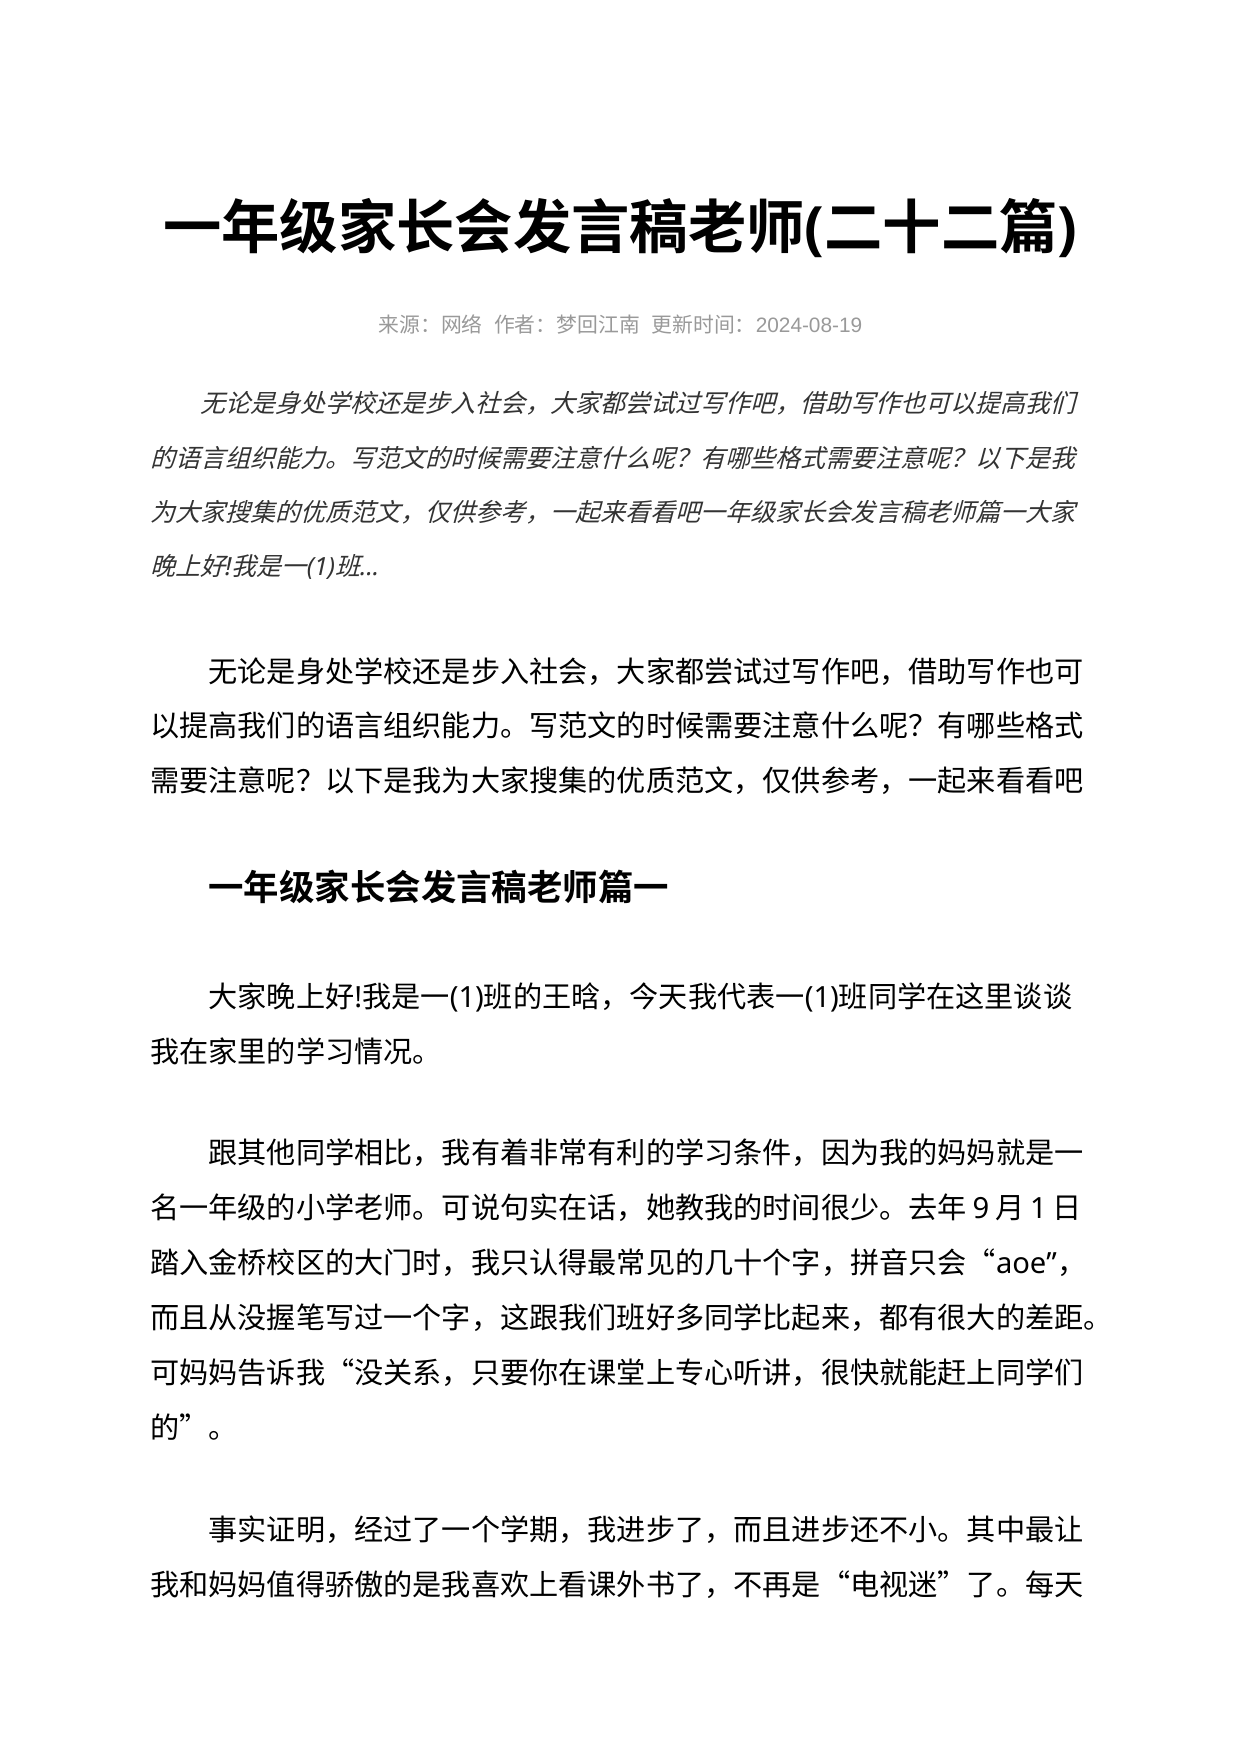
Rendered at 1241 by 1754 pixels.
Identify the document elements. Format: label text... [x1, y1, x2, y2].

subtitle 一年级家长会发言稿老师(二十二篇) [150, 181, 1090, 266]
text 跟其他同学相比，我有着非常有利的学习条件，因为我的妈妈就是一名一年级的小学老师。可说句实在话，她教我的时间很少。去年9月1日踏入金桥校区的大门时，我只认得最常见的几十个字，拼音只会“aoe”，而且从没握笔写过一个字，这跟我们班好多同学比起来，都有很大的差距。可妈妈告诉我“没关系，只要你在课堂上专心听讲，很快就能赶上同学们的”。 [150, 1130, 1090, 1447]
text 来源：网络 作者：梦回江南 更新时间：2024-08-19 [150, 313, 1090, 337]
text 一年级家长会发言稿老师篇一 [150, 860, 1090, 911]
text 无论是身处学校还是步入社会，大家都尝试过写作吧，借助写作也可以提高我们的语言组织能力。写范文的时候需要注意什么呢？有哪些格式需要注意呢？以下是我为大家搜集的优质范文，仅供参考，一起来看看吧 [150, 648, 1090, 800]
text 无论是身处学校还是步入社会，大家都尝试过写作吧，借助写作也可以提高我们的语言组织能力。写范文的时候需要注意什么呢？有哪些格式需要注意呢？以下是我为大家搜集的优质范文，仅供参考，一起来看看吧一年级家长会发言稿老师篇一大家晚上好!我是一(1)班... [150, 384, 1090, 583]
text 大家晚上好!我是一(1)班的王晗，今天我代表一(1)班同学在这里谈谈我在家里的学习情况。 [150, 973, 1090, 1070]
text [150, 1506, 1090, 1603]
